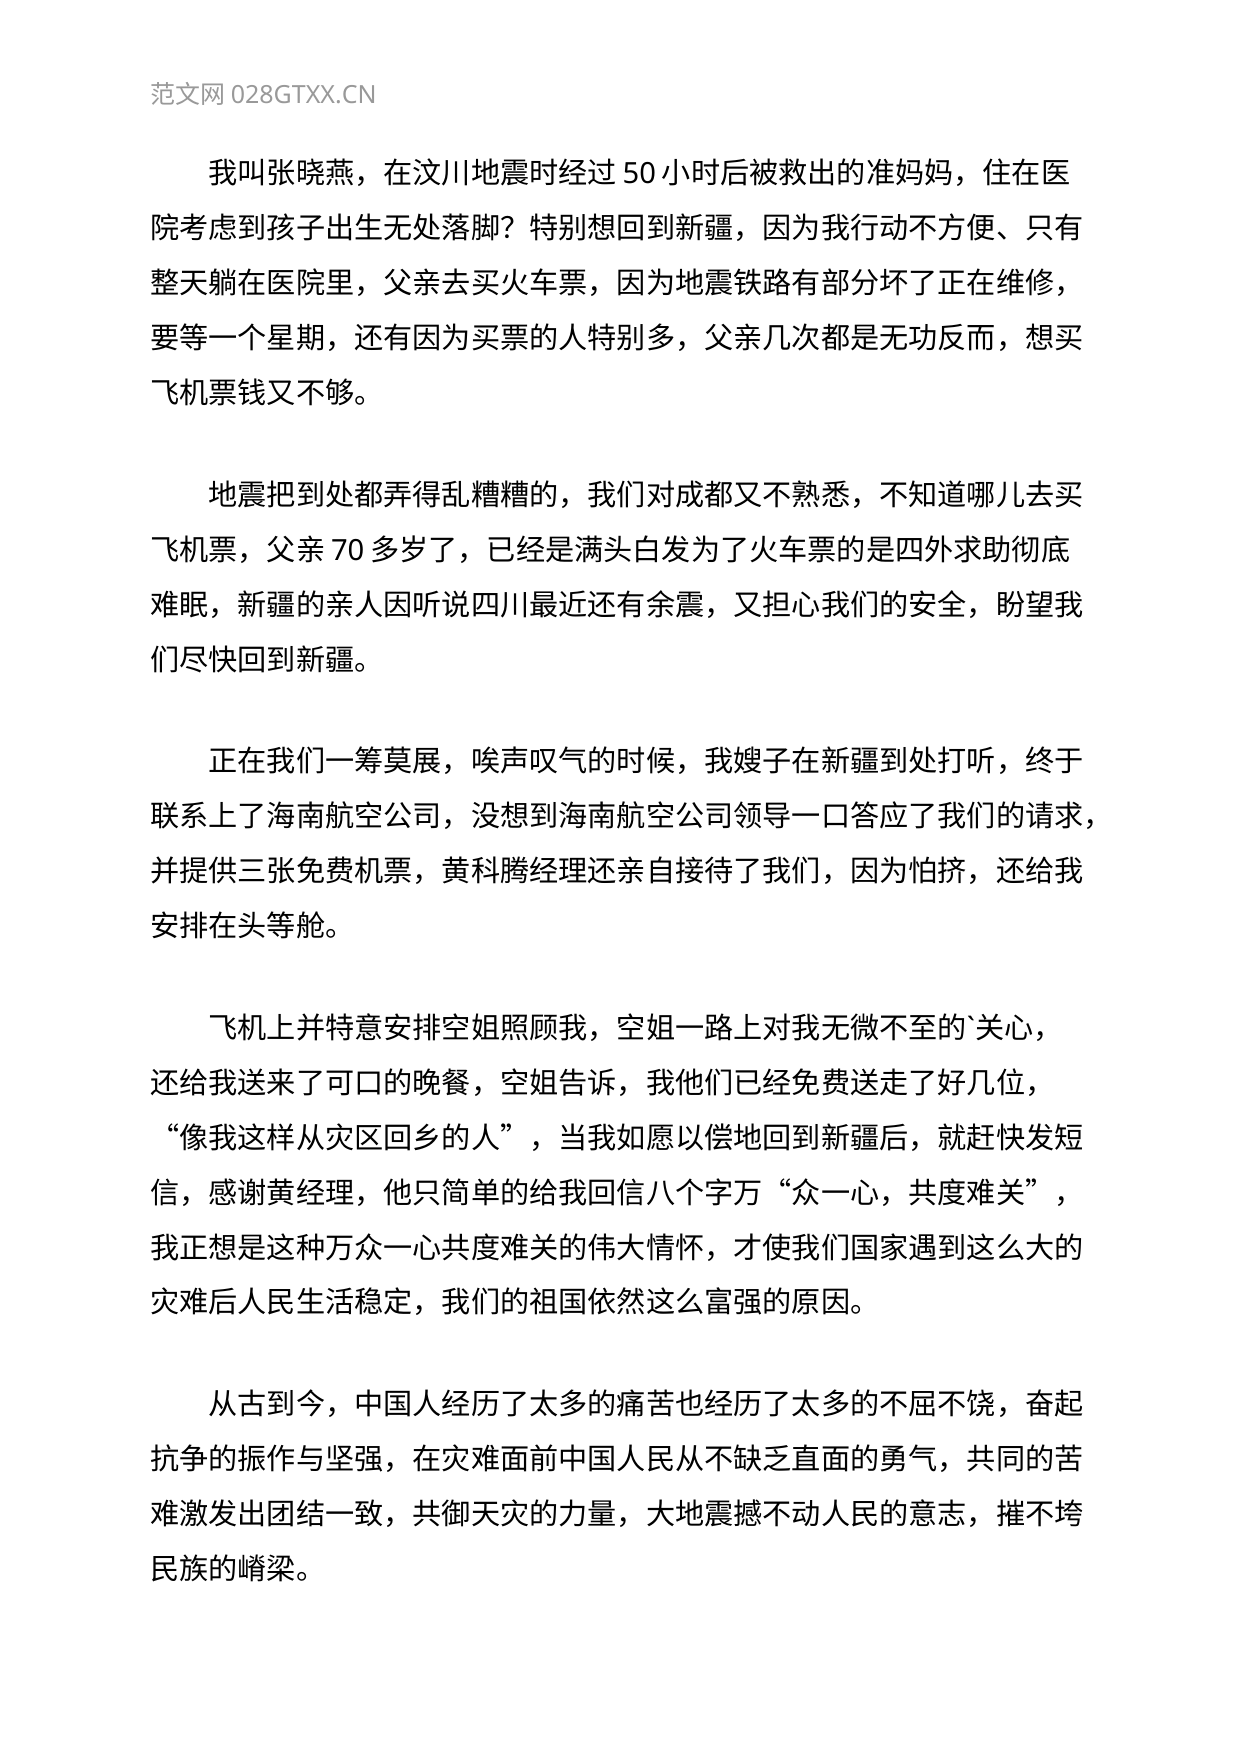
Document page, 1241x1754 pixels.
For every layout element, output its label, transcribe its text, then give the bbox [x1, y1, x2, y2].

text 飞机上并特意安排空姐照顾我，空姐一路上对我无微不至的`关心，还给我送来了可口的晚餐，空姐告诉，我他们已经免费送走了好几位，“像我这样从灾区回乡的人”，当我如愿以偿地回到新疆后，就赶快发短信，感谢黄经理，他只简单的给我回信八个字万“众一心，共度难关”，我正想是这种万众一心共度难关的伟大情怀，才使我们国家遇到这么大的灾难后人民生活稳定，我们的祖国依然这么富强的原因。 [150, 1004, 1090, 1321]
text 我叫张晓燕，在汶川地震时经过50小时后被救出的准妈妈，住在医院考虑到孩子出生无处落脚？特别想回到新疆，因为我行动不方便、只有整天躺在医院里，父亲去买火车票，因为地震铁路有部分坏了正在维修，要等一个星期，还有因为买票的人特别多，父亲几次都是无功反而，想买飞机票钱又不够。 [150, 150, 1090, 412]
text 地震把到处都弄得乱糟糟的，我们对成都又不熟悉，不知道哪儿去买飞机票，父亲70多岁了，已经是满头白发为了火车票的是四外求助彻底难眠，新疆的亲人因听说四川最近还有余震，又担心我们的安全，盼望我们尽快回到新疆。 [150, 471, 1090, 678]
text 从古到今，中国人经历了太多的痛苦也经历了太多的不屈不饶，奋起抗争的振作与坚强，在灾难面前中国人民从不缺乏直面的勇气，共同的苦难激发出团结一致，共御天灾的力量，大地震撼不动人民的意志，摧不垮民族的嵴梁。 [150, 1381, 1090, 1588]
text 正在我们一筹莫展，唉声叹气的时候，我嫂子在新疆到处打听，终于联系上了海南航空公司，没想到海南航空公司领导一口答应了我们的请求，并提供三张免费机票，黄科腾经理还亲自接待了我们，因为怕挤，还给我安排在头等舱。 [150, 738, 1090, 945]
